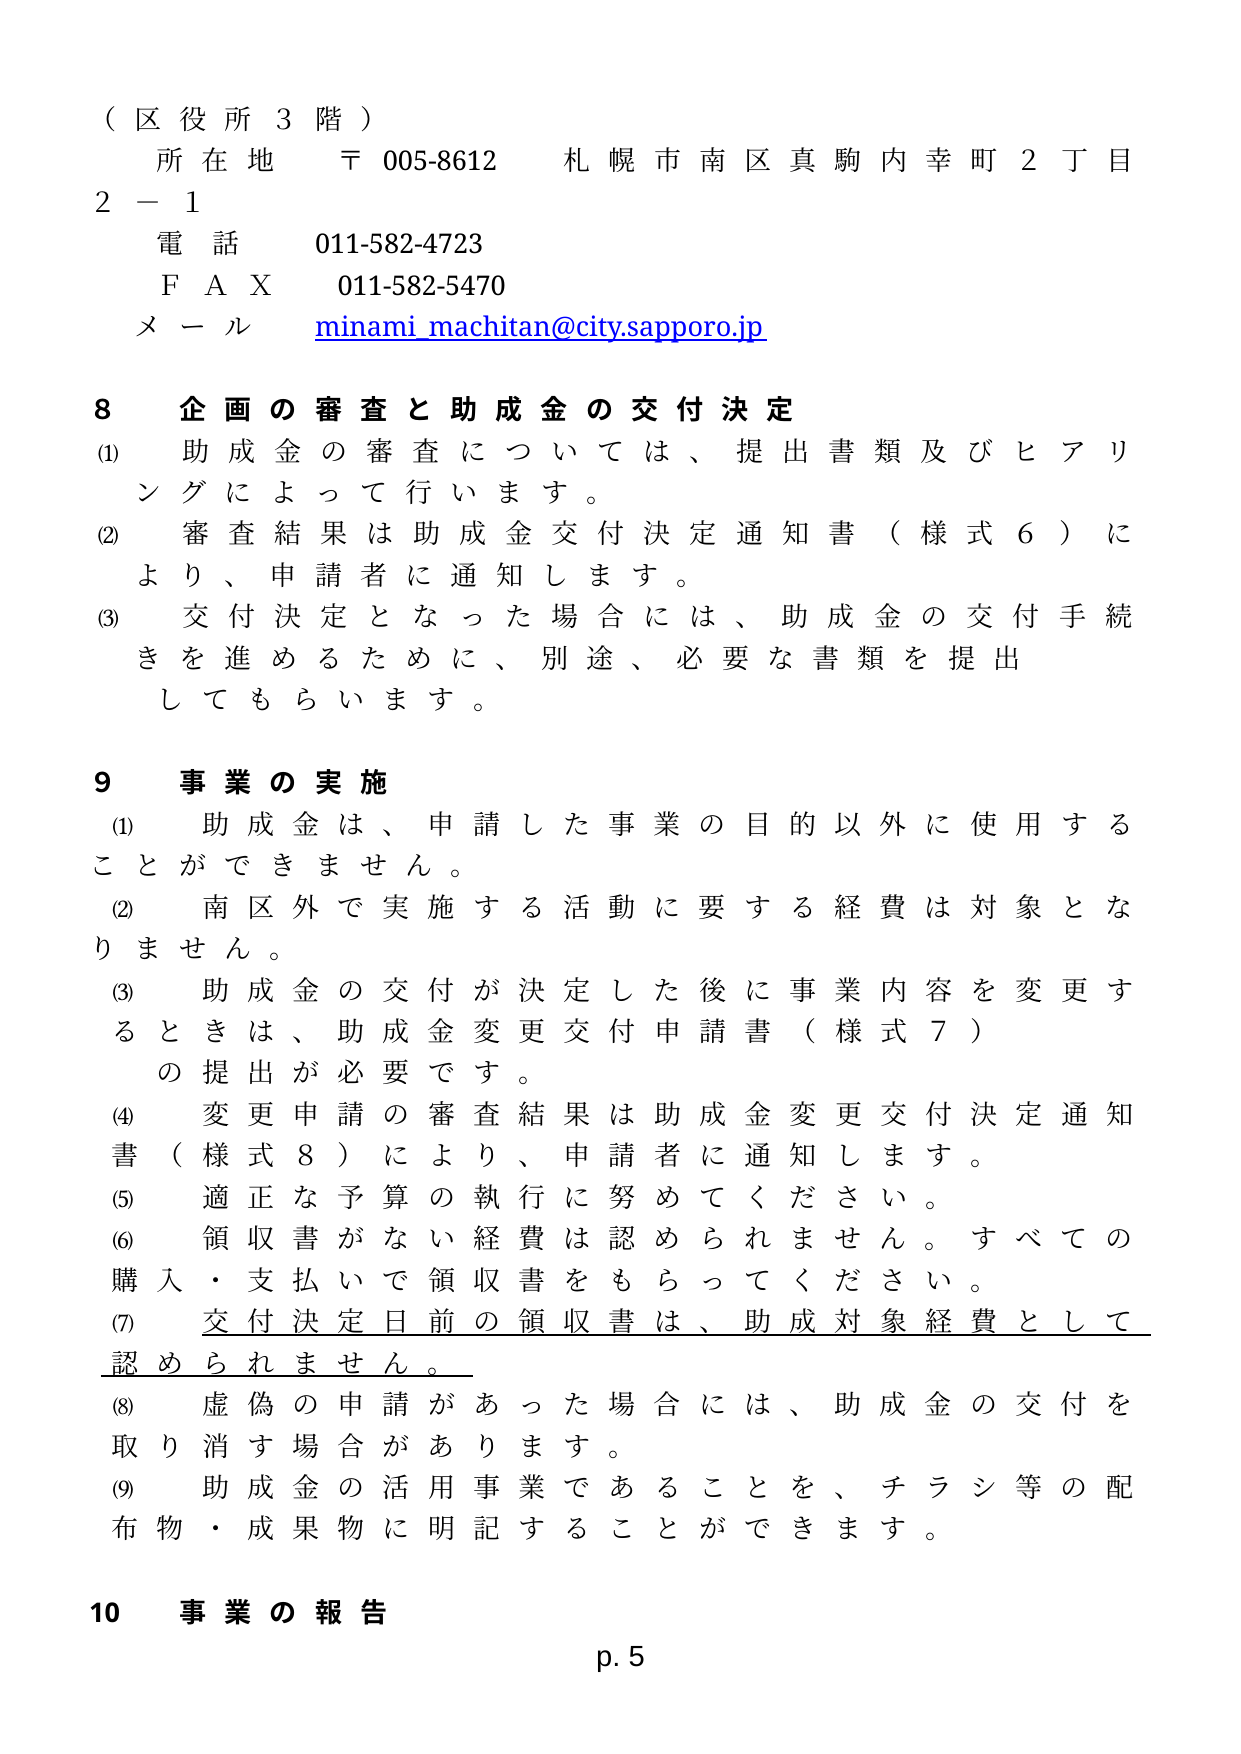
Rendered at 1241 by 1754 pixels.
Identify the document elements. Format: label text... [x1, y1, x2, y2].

text 所在地 〒005-8612 札幌市南区真駒内幸町２丁目２－１ [89, 138, 1151, 221]
text ⑶ 助成金の交付が決定した後に事業内容を変更するときは、助成金変更交付申請書（様式７） [101, 968, 1151, 1051]
text ⑶ 交付決定となった場合には、助成金の交付手続きを進めるために、別途、必要な書類を提出 [89, 594, 1151, 677]
text 電話 011-582-4723 [89, 221, 1151, 263]
text ⑴ 助成金の審査については、提出書類及びヒアリングによって行います。 [89, 429, 1151, 512]
text ⑹ 領収書がない経費は認められません。すべての購入・支払いで領収書をもらってください。 [101, 1216, 1151, 1299]
text ⑺ 交付決定日前の領収書は、助成対象経費として認められません。 [101, 1299, 1151, 1382]
text 10 事業の報告 [89, 1589, 1151, 1631]
text ９ 事業の実施 [89, 760, 1151, 802]
text ⑵ 南区外で実施する活動に要する経費は対象となりません。 [89, 885, 1151, 968]
text メール minami_machitan@city.sapporo.jp [89, 304, 1151, 346]
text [89, 97, 1151, 138]
text ＦＡＸ 011-582-5470 [89, 263, 1151, 304]
text してもらいます。 [89, 677, 1151, 719]
text ⑴ 助成金は、申請した事業の目的以外に使用することができません。 [89, 802, 1151, 885]
text ⑵ 審査結果は助成金交付決定通知書（様式６）により、申請者に通知します。 [89, 512, 1151, 594]
text ⑷ 変更申請の審査結果は助成金変更交付決定通知書（様式８）により、申請者に通知します。 [101, 1092, 1151, 1175]
text ⑸ 適正な予算の執行に努めてください。 [101, 1175, 1151, 1216]
text ⑼ 助成金の活用事業であることを、チラシ等の配布物・成果物に明記することができます。 [101, 1465, 1151, 1548]
text ８ 企画の審査と助成金の交付決定 [89, 387, 1151, 429]
text ⑻ 虚偽の申請があった場合には、助成金の交付を取り消す場合があります。 [101, 1382, 1151, 1465]
text の提出が必要です。 [101, 1051, 1151, 1092]
